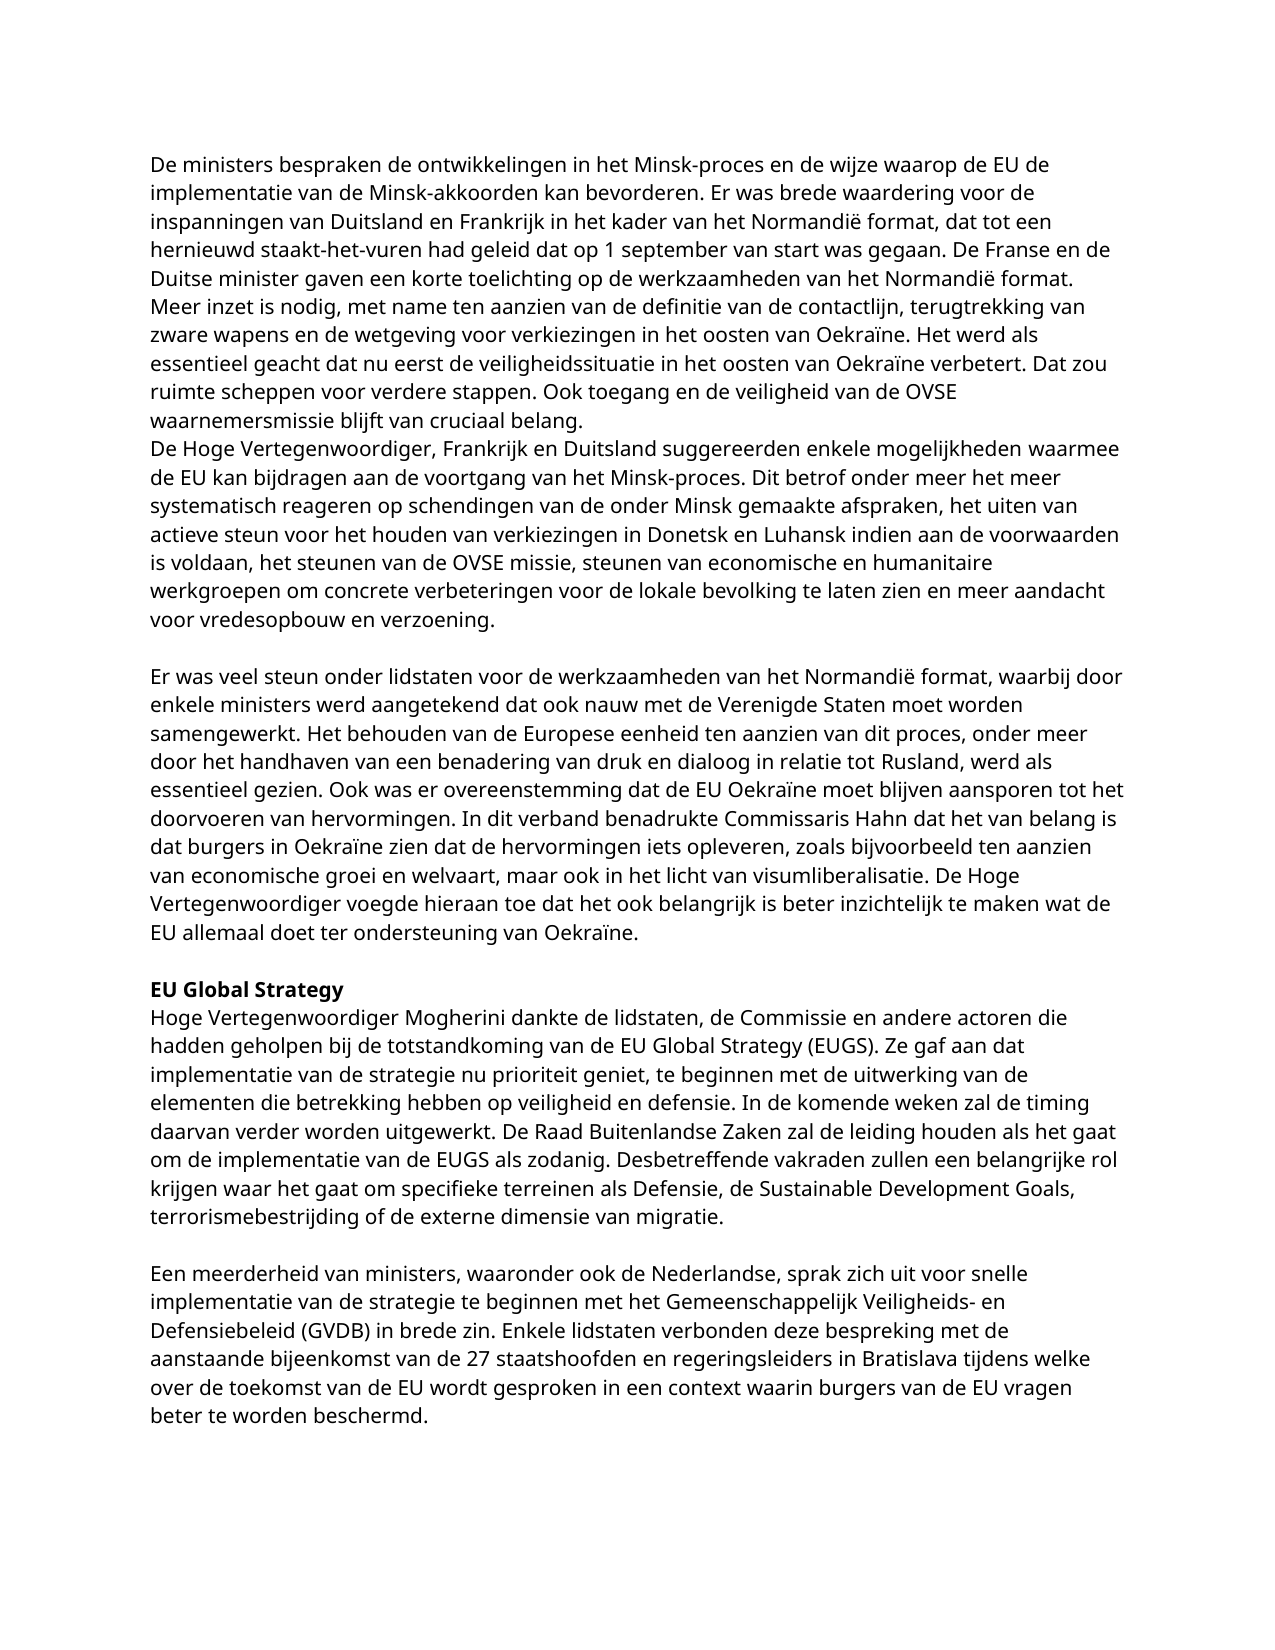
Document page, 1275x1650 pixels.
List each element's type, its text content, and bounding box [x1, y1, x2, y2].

text EU Global Strategy [150, 975, 1125, 1003]
text Hoge Vertegenwoordiger Mogherini dankte de lidstaten, de Commissie en andere actoren die hadden geholpen bij de totstandkoming van de EU Global Strategy (EUGS). Ze gaf aan dat implementatie van de strategie nu prioriteit geniet, te beginnen met de uitwerking van de elementen die betrekking hebben op veiligheid en defensie. In de komende weken zal de timing daarvan verder worden uitgewerkt. De Raad Buitenlandse Zaken zal de leiding houden als het gaat om de implementatie van de EUGS als zodanig. Desbetreffende vakraden zullen een belangrijke rol krijgen waar het gaat om specifieke terreinen als Defensie, de Sustainable Development Goals, terrorismebestrijding of de externe dimensie van migratie. [150, 1003, 1125, 1231]
text Een meerderheid van ministers, waaronder ook de Nederlandse, sprak zich uit voor snelle implementatie van de strategie te beginnen met het Gemeenschappelijk Veiligheids- en Defensiebeleid (GVDB) in brede zin. Enkele lidstaten verbonden deze bespreking met de aanstaande bijeenkomst van de 27 staatshoofden en regeringsleiders in Bratislava tijdens welke over de toekomst van de EU wordt gesproken in een context waarin burgers van de EU vragen beter te worden beschermd. [150, 1259, 1125, 1430]
text De ministers bespraken de ontwikkelingen in het Minsk-proces en de wijze waarop de EU de implementatie van de Minsk-akkoorden kan bevorderen. Er was brede waardering voor de inspanningen van Duitsland en Frankrijk in het kader van het Normandië format, dat tot een hernieuwd staakt-het-vuren had geleid dat op 1 september van start was gegaan. De Franse en de Duitse minister gaven een korte toelichting op de werkzaamheden van het Normandië format. Meer inzet is nodig, met name ten aanzien van de definitie van de contactlijn, terugtrekking van zware wapens en de wetgeving voor verkiezingen in het oosten van Oekraïne. Het werd als essentieel geacht dat nu eerst de veiligheidssituatie in het oosten van Oekraïne verbetert. Dat zou ruimte scheppen voor verdere stappen. Ook toegang en de veiligheid van de OVSE waarnemersmissie blijft van cruciaal belang. [150, 150, 1125, 434]
text Er was veel steun onder lidstaten voor de werkzaamheden van het Normandië format, waarbij door enkele ministers werd aangetekend dat ook nauw met de Verenigde Staten moet worden samengewerkt. Het behouden van de Europese eenheid ten aanzien van dit proces, onder meer door het handhaven van een benadering van druk en dialoog in relatie tot Rusland, werd als essentieel gezien. Ook was er overeenstemming dat de EU Oekraïne moet blijven aansporen tot het doorvoeren van hervormingen. In dit verband benadrukte Commissaris Hahn dat het van belang is dat burgers in Oekraïne zien dat de hervormingen iets opleveren, zoals bijvoorbeeld ten aanzien van economische groei en welvaart, maar ook in het licht van visumliberalisatie. De Hoge Vertegenwoordiger voegde hieraan toe dat het ook belangrijk is beter inzichtelijk te maken wat de EU allemaal doet ter ondersteuning van Oekraïne. [150, 662, 1125, 946]
text De Hoge Vertegenwoordiger, Frankrijk en Duitsland suggereerden enkele mogelijkheden waarmee de EU kan bijdragen aan de voortgang van het Minsk-proces. Dit betrof onder meer het meer systematisch reageren op schendingen van de onder Minsk gemaakte afspraken, het uiten van actieve steun voor het houden van verkiezingen in Donetsk en Luhansk indien aan de voorwaarden is voldaan, het steunen van de OVSE missie, steunen van economische en humanitaire werkgroepen om concrete verbeteringen voor de lokale bevolking te laten zien en meer aandacht voor vredesopbouw en verzoening. [150, 434, 1125, 633]
